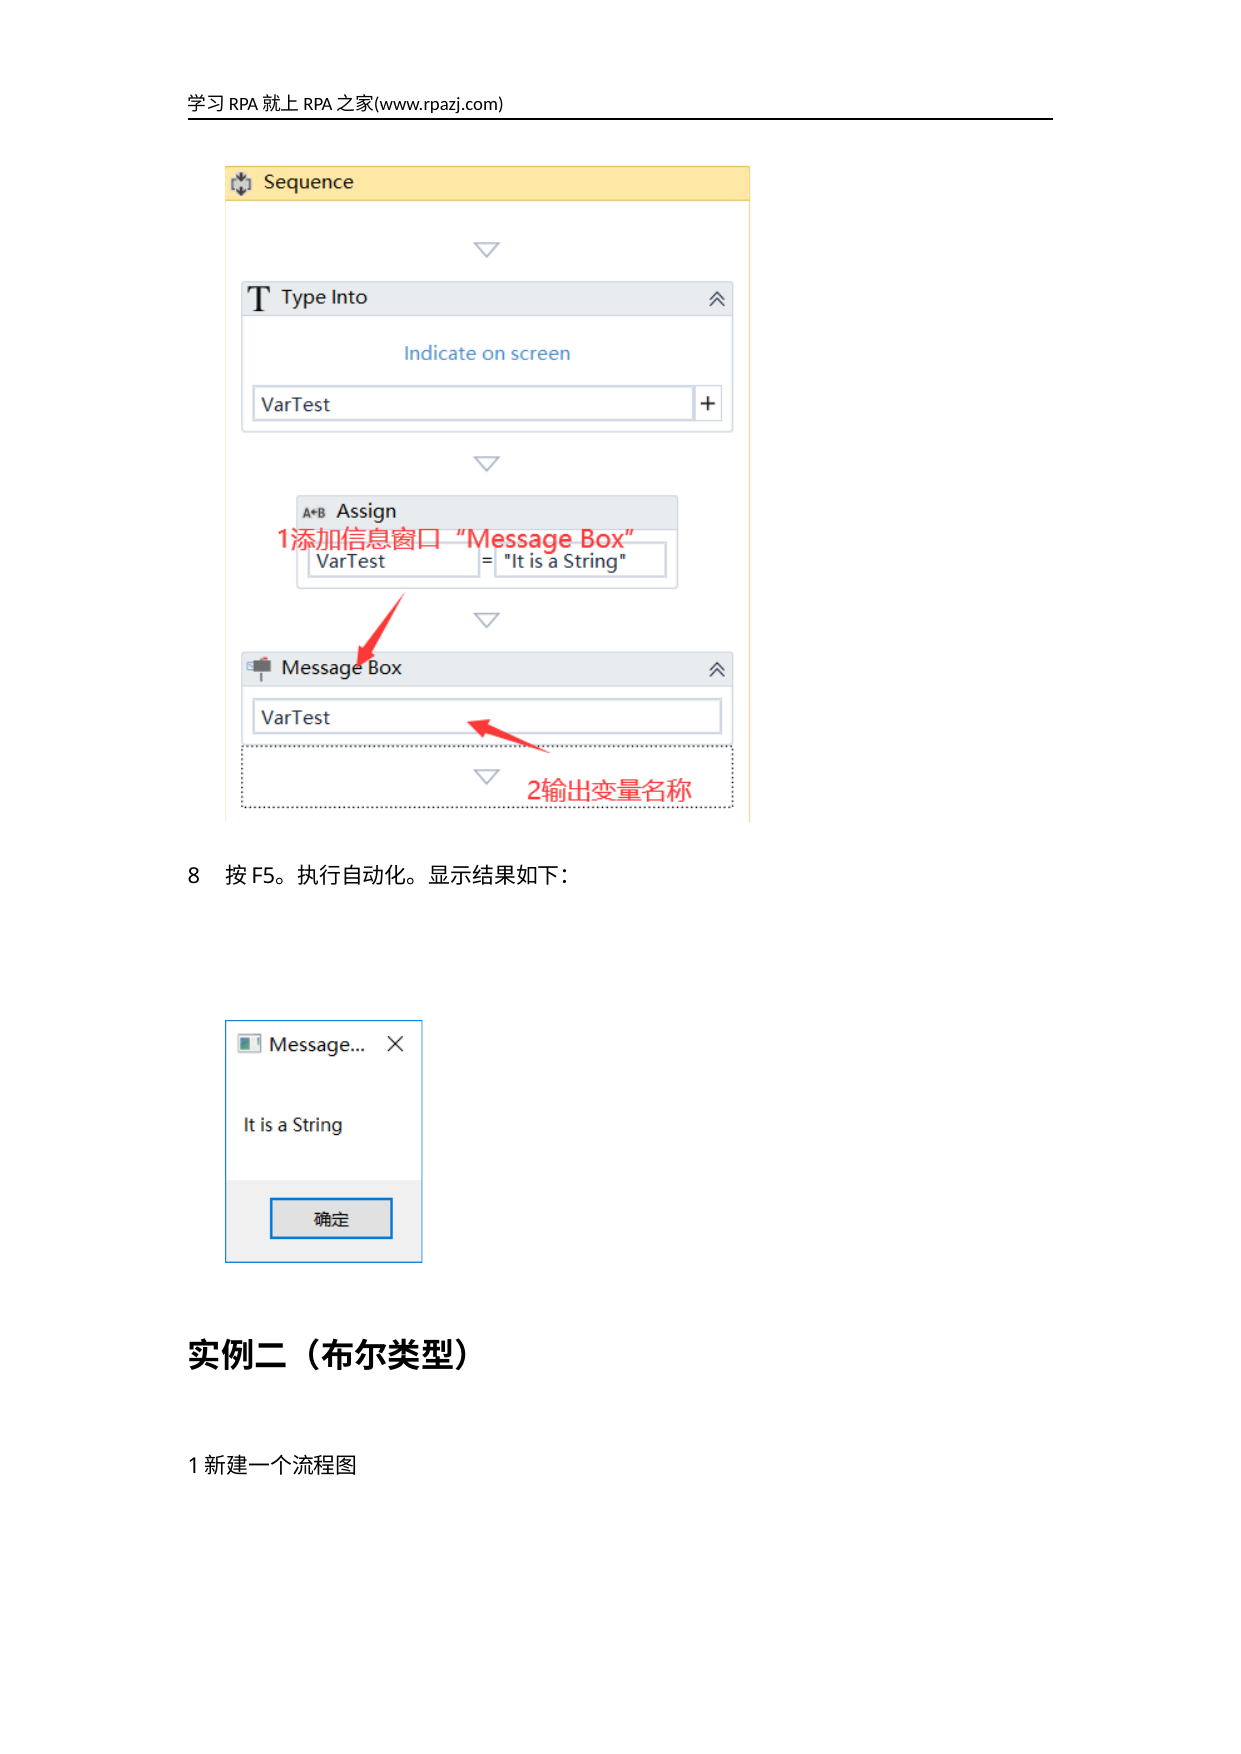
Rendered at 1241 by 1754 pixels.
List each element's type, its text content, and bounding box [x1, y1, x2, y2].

list 按F5。执行自动化。显示结果如下： [187, 858, 1053, 1280]
subtitle 实例二（布尔类型） [187, 1321, 1053, 1386]
text 1新建一个流程图 [187, 1448, 1053, 1480]
picture [225, 1020, 423, 1263]
picture [225, 162, 750, 822]
